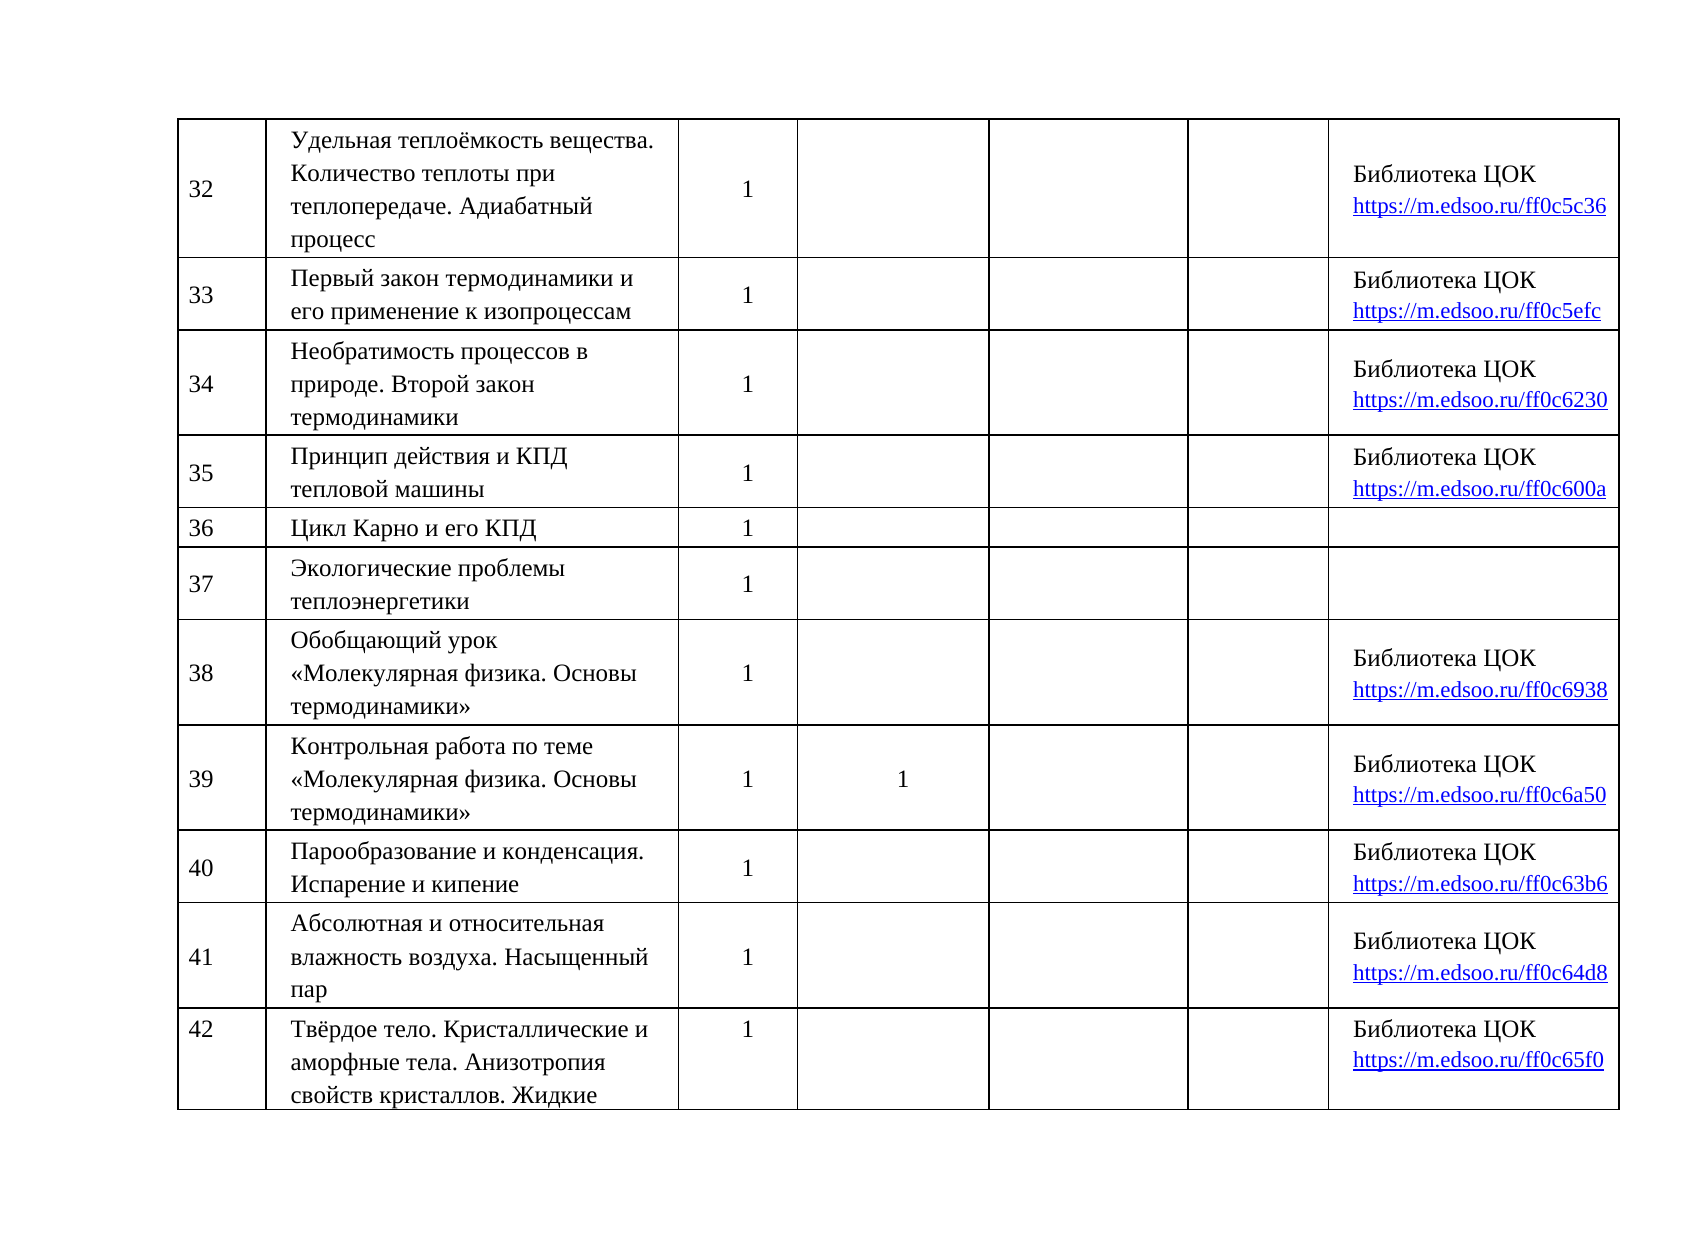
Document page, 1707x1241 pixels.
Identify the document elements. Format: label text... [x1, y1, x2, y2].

table_cell 41 [179, 903, 265, 1007]
table_cell [990, 1009, 1187, 1109]
table_cell [1189, 120, 1328, 257]
table_cell 33 [179, 258, 265, 329]
table_cell [990, 726, 1187, 829]
table_cell 1 [679, 548, 797, 618]
table_cell [990, 331, 1187, 434]
table_cell [798, 1009, 988, 1109]
table_cell Необратимость процессов в природе. Второй закон термодинамики [267, 331, 678, 434]
table_cell 1 [679, 726, 797, 829]
table_cell [798, 903, 988, 1007]
table_cell [1189, 1009, 1328, 1109]
table_cell [1189, 726, 1328, 829]
table_cell 1 [679, 120, 797, 257]
table_cell Библиотека ЦОК https://m.edsoo.ru/ff0c6230 [1329, 331, 1618, 434]
table_cell Парообразование и конденсация. Испарение и кипение [267, 831, 678, 902]
table_cell [1189, 903, 1328, 1007]
table_cell [798, 120, 988, 257]
table_cell 39 [179, 726, 265, 829]
table_cell [798, 331, 988, 434]
table_cell 1 [679, 1009, 797, 1109]
table_cell Обобщающий урок «Молекулярная физика. Основы термодинамики» [267, 620, 678, 724]
table_cell 1 [679, 436, 797, 507]
table_cell [1189, 436, 1328, 507]
table_cell [990, 508, 1187, 546]
table_cell [990, 258, 1187, 329]
table_cell 32 [179, 120, 265, 257]
table_cell Цикл Карно и его КПД [267, 508, 678, 546]
table_cell Библиотека ЦОК https://m.edsoo.ru/ff0c5efc [1329, 258, 1618, 329]
table_cell [1329, 508, 1618, 546]
table_cell [1189, 548, 1328, 618]
table_cell [990, 831, 1187, 902]
table_cell [1189, 620, 1328, 724]
table_cell 36 [179, 508, 265, 546]
table_cell 1 [679, 258, 797, 329]
table_cell Принцип действия и КПД тепловой машины [267, 436, 678, 507]
table_cell [798, 831, 988, 902]
table_cell Первый закон термодинамики и его применение к изопроцессам [267, 258, 678, 329]
table_cell [990, 120, 1187, 257]
table_cell Библиотека ЦОК https://m.edsoo.ru/ff0c6a50 [1329, 726, 1618, 829]
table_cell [267, 1009, 678, 1109]
table_cell [1189, 331, 1328, 434]
table_cell 1 [679, 620, 797, 724]
table_cell [990, 548, 1187, 618]
table_cell Библиотека ЦОК https://m.edsoo.ru/ff0c600a [1329, 436, 1618, 507]
table_cell [1329, 548, 1618, 618]
table_cell Библиотека ЦОК https://m.edsoo.ru/ff0c63b6 [1329, 831, 1618, 902]
table_cell 42 [179, 1009, 265, 1109]
table_cell [1189, 258, 1328, 329]
table_cell Контрольная работа по теме «Молекулярная физика. Основы термодинамики» [267, 726, 678, 829]
table_cell [798, 508, 988, 546]
table_cell 1 [679, 508, 797, 546]
table_cell [798, 548, 988, 618]
table_cell 1 [679, 331, 797, 434]
table_cell [798, 436, 988, 507]
table_cell [990, 903, 1187, 1007]
table_cell [1189, 831, 1328, 902]
table_cell 1 [679, 831, 797, 902]
table_cell 40 [179, 831, 265, 902]
table_cell [798, 620, 988, 724]
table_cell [1329, 120, 1618, 257]
table_cell [1189, 508, 1328, 546]
table_cell [990, 436, 1187, 507]
table_cell 1 [679, 903, 797, 1007]
table_cell Экологические проблемы теплоэнергетики [267, 548, 678, 618]
table_cell 35 [179, 436, 265, 507]
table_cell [1329, 1009, 1618, 1109]
table_cell Библиотека ЦОК https://m.edsoo.ru/ff0c6938 [1329, 620, 1618, 724]
table_cell 34 [179, 331, 265, 434]
table_cell 38 [179, 620, 265, 724]
table_cell [990, 620, 1187, 724]
table_cell Удельная теплоёмкость вещества. Количество теплоты при теплопередаче. Адиабатный процесс [267, 120, 678, 257]
table_cell Библиотека ЦОК https://m.edsoo.ru/ff0c64d8 [1329, 903, 1618, 1007]
table_cell Абсолютная и относительная влажность воздуха. Насыщенный пар [267, 903, 678, 1007]
table_cell 1 [798, 726, 988, 829]
table_cell [798, 258, 988, 329]
table_cell 37 [179, 548, 265, 618]
